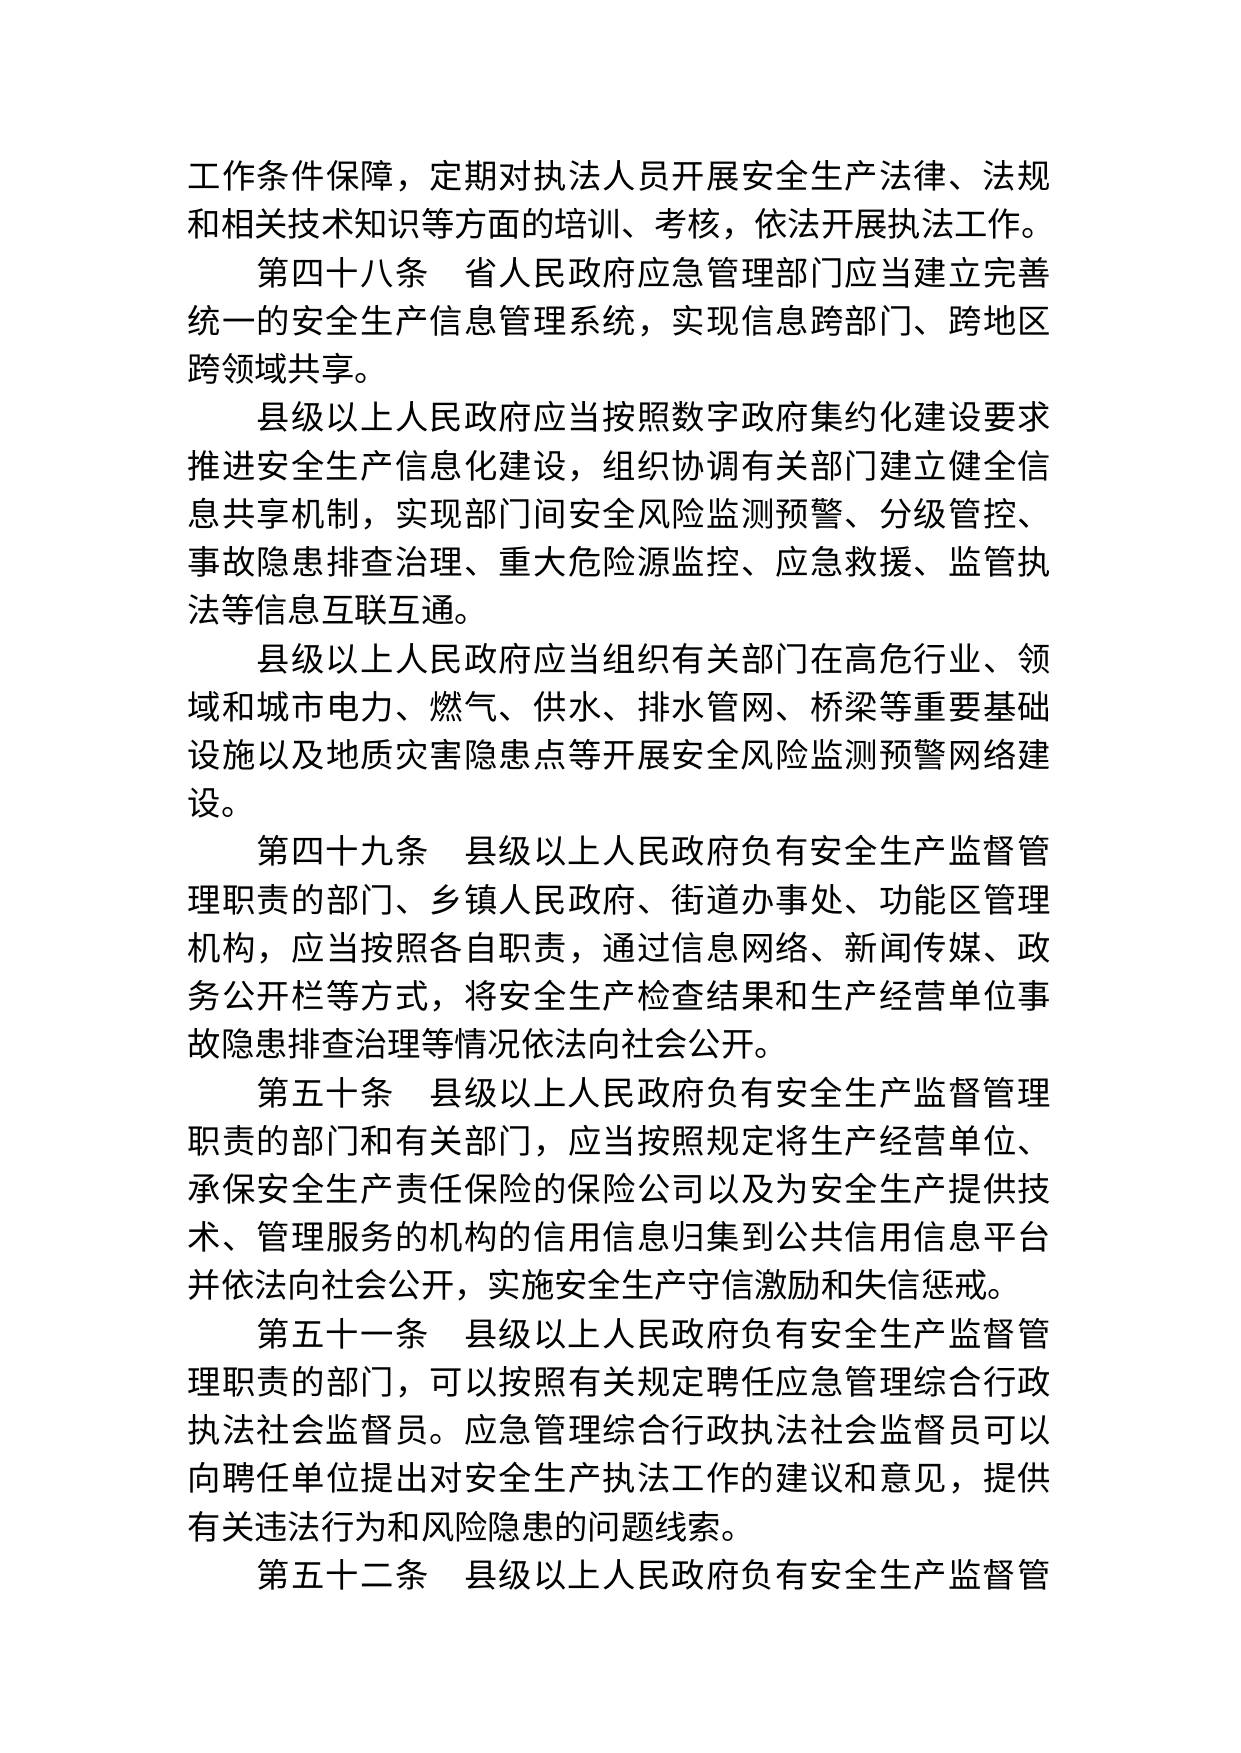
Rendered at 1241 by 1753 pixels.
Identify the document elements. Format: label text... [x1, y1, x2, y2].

text 第四十九条 县级以上人民政府负有安全生产监督管理职责的部门、乡镇人民政府、街道办事处、功能区管理机构，应当按照各自职责，通过信息网络、新闻传媒、政务公开栏等方式，将安全生产检查结果和生产经营单位事故隐患排查治理等情况依法向社会公开。 [187, 825, 1053, 1066]
text 第五十条 县级以上人民政府负有安全生产监督管理职责的部门和有关部门，应当按照规定将生产经营单位、承保安全生产责任保险的保险公司以及为安全生产提供技术、管理服务的机构的信用信息归集到公共信用信息平台，并依法向社会公开，实施安全生产守信激励和失信惩戒。 [187, 1066, 1053, 1307]
text 第五十一条 县级以上人民政府负有安全生产监督管理职责的部门，可以按照有关规定聘任应急管理综合行政执法社会监督员。应急管理综合行政执法社会监督员可以向聘任单位提出对安全生产执法工作的建议和意见，提供有关违法行为和风险隐患的问题线索。 [187, 1307, 1053, 1549]
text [187, 1549, 1053, 1597]
text 第四十八条 省人民政府应急管理部门应当建立完善统一的安全生产信息管理系统，实现信息跨部门、跨地区、跨领域共享。 [187, 246, 1053, 391]
text 县级以上人民政府应当组织有关部门在高危行业、领域和城市电力、燃气、供水、排水管网、桥梁等重要基础设施以及地质灾害隐患点等开展安全风险监测预警网络建设。 [187, 632, 1053, 825]
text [187, 150, 1053, 246]
text 县级以上人民政府应当按照数字政府集约化建设要求推进安全生产信息化建设，组织协调有关部门建立健全信息共享机制，实现部门间安全风险监测预警、分级管控、事故隐患排查治理、重大危险源监控、应急救援、监管执法等信息互联互通。 [187, 391, 1053, 632]
